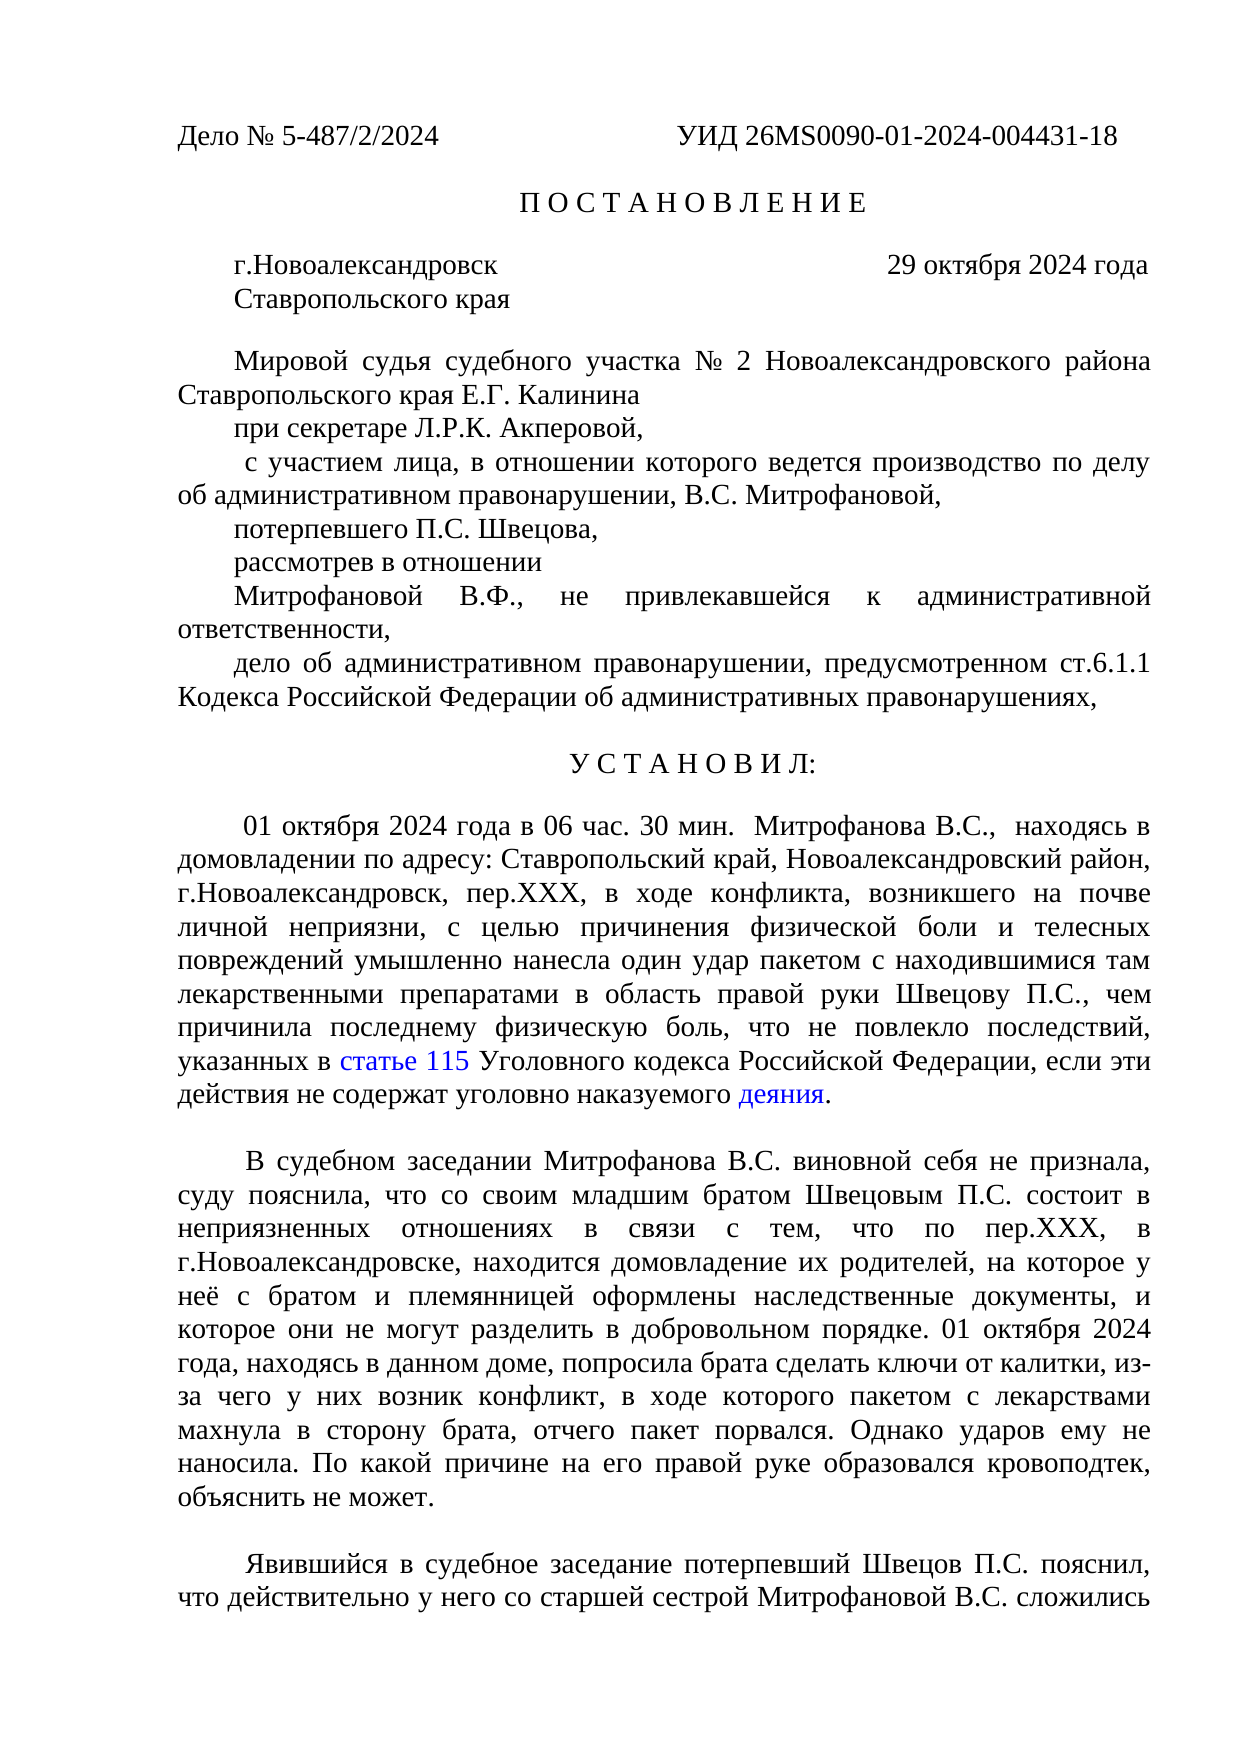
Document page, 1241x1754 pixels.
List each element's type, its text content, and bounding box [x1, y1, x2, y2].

text П О С Т А Н О В Л Е Н И Е [177, 185, 1152, 219]
text потерпевшего П.С. Швецова, [177, 511, 1152, 544]
text с участием лица, в отношении которого ведется производство по делу об административном правонарушении, В.С. Митрофановой, [177, 444, 1152, 511]
text рассмотрев в отношении [177, 544, 1152, 578]
text дело об административном правонарушении, предусмотренном ст.6.1.1 Кодекса Российской Федерации об административных правонарушениях, [177, 645, 1152, 712]
text Митрофановой В.Ф., не привлекавшейся к административной ответственности, [177, 578, 1152, 645]
text при секретаре Л.Р.К. Акперовой, [177, 410, 1152, 444]
text У С Т А Н О В И Л: [177, 746, 1152, 779]
text Дело № 5-487/2/2024 УИД 26МS0090-01-2024-004431-18 [177, 118, 1167, 152]
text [177, 1546, 1152, 1613]
text В судебном заседании Митрофанова В.С. виновной себя не признала, суду пояснила, что со своим младшим братом Швецовым П.С. состоит в неприязненных отношениях в связи с тем, что по пер.ХХХ, в г.Новоалександровске, находится домовладение их родителей, на которое у неё с братом и племянницей оформлены наследственные документы, и которое они не могут разделить в добровольном порядке. 01 октября 2024 года, находясь в данном доме, попросила брата сделать ключи от калитки, из-за чего у них возник конфликт, в ходе которого пакетом с лекарствами махнула в сторону брата, отчего пакет порвался. Однако ударов ему не наносила. По какой причине на его правой руке образовался кровоподтек, объяснить не может. [177, 1143, 1152, 1512]
text г.Новоалександровск 29 октября 2024 года [177, 247, 1152, 281]
text Мировой судья судебного участка № 2 Новоалександровского района Ставропольского края Е.Г. Калинина [177, 343, 1152, 410]
text 01 октября 2024 года в 06 час. 30 мин. Митрофанова В.С., находясь в домовладении по адресу: Ставропольский край, Новоалександровский район, г.Новоалександровск, пер.ХХХ, в ходе конфликта, возникшего на почве личной неприязни, с целью причинения физической боли и телесных повреждений умышленно нанесла один удар пакетом с находившимися там лекарственными препаратами в область правой руки Швецову П.С., чем причинила последнему физическую боль, что не повлекло последствий, указанных в статье 115 Уголовного кодекса Российской Федерации, если эти действия не содержат уголовно наказуемого деяния. [177, 808, 1152, 1110]
text Ставропольского края [177, 281, 1152, 314]
